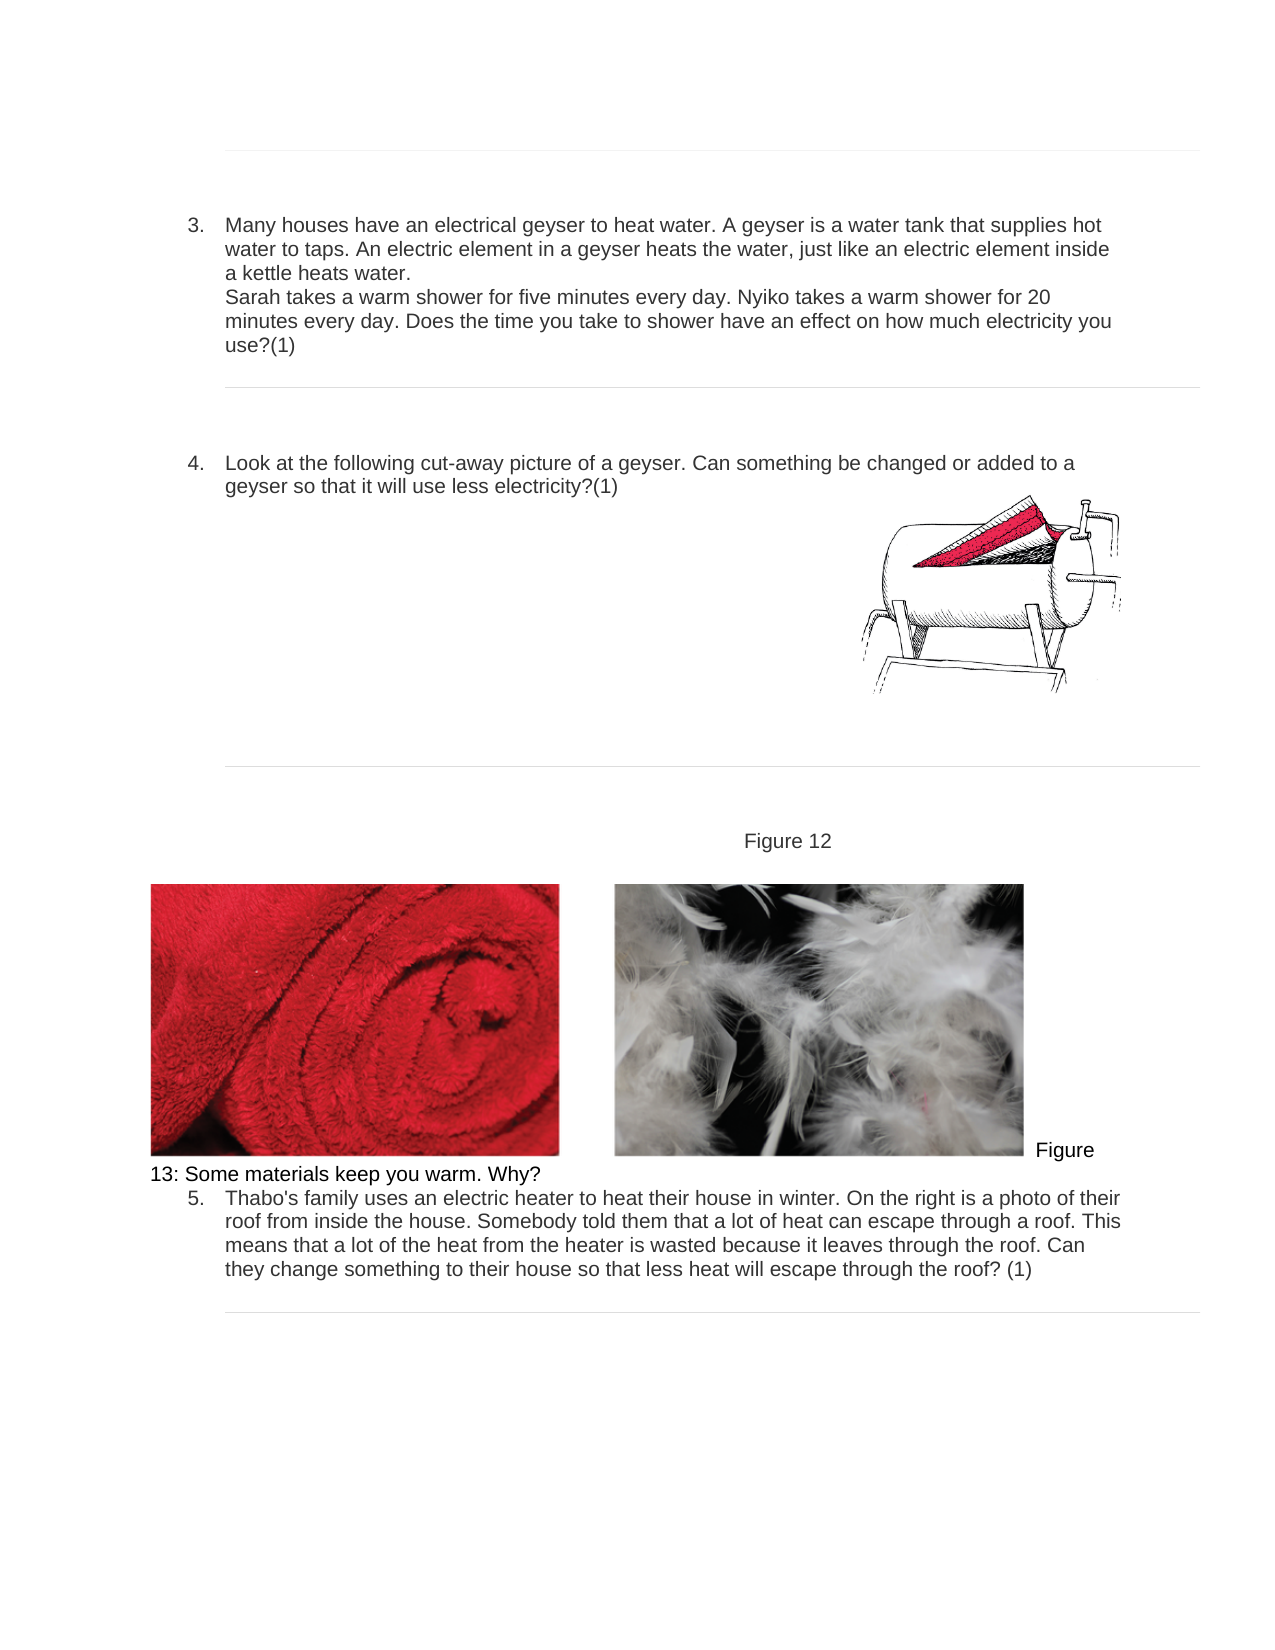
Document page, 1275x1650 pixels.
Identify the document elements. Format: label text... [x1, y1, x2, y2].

picture [150, 884, 1024, 1157]
list Look at the following cut-away picture of a geyser. Can something be changed or added to a geyser so that it will use less electricity?(1) [187, 450, 1125, 498]
list Many houses have an electrical geyser to heat water. A geyser is a water tank that supplies hot water to taps. An electric element in a geyser heats the water, just like an electric element inside a kettle heats water. [187, 213, 1125, 284]
text Figure 12 [225, 829, 1125, 853]
text Sarah takes a warm shower for five minutes every day. Nyiko takes a warm shower for 20 minutes every day. Does the time you take to shower have an effect on how much electricity you use?(1) [225, 284, 1125, 356]
list Thabo's family uses an electric heater to heat their house in winter. On the right is a photo of their roof from inside the house. Somebody told them that a lot of heat can escape through a roof. This means that a lot of the heat from the heater is wasted because it leaves through the roof. Can they change something to their house so that less heat will escape through the roof? (1) [187, 1185, 1125, 1281]
picture [855, 493, 1121, 694]
